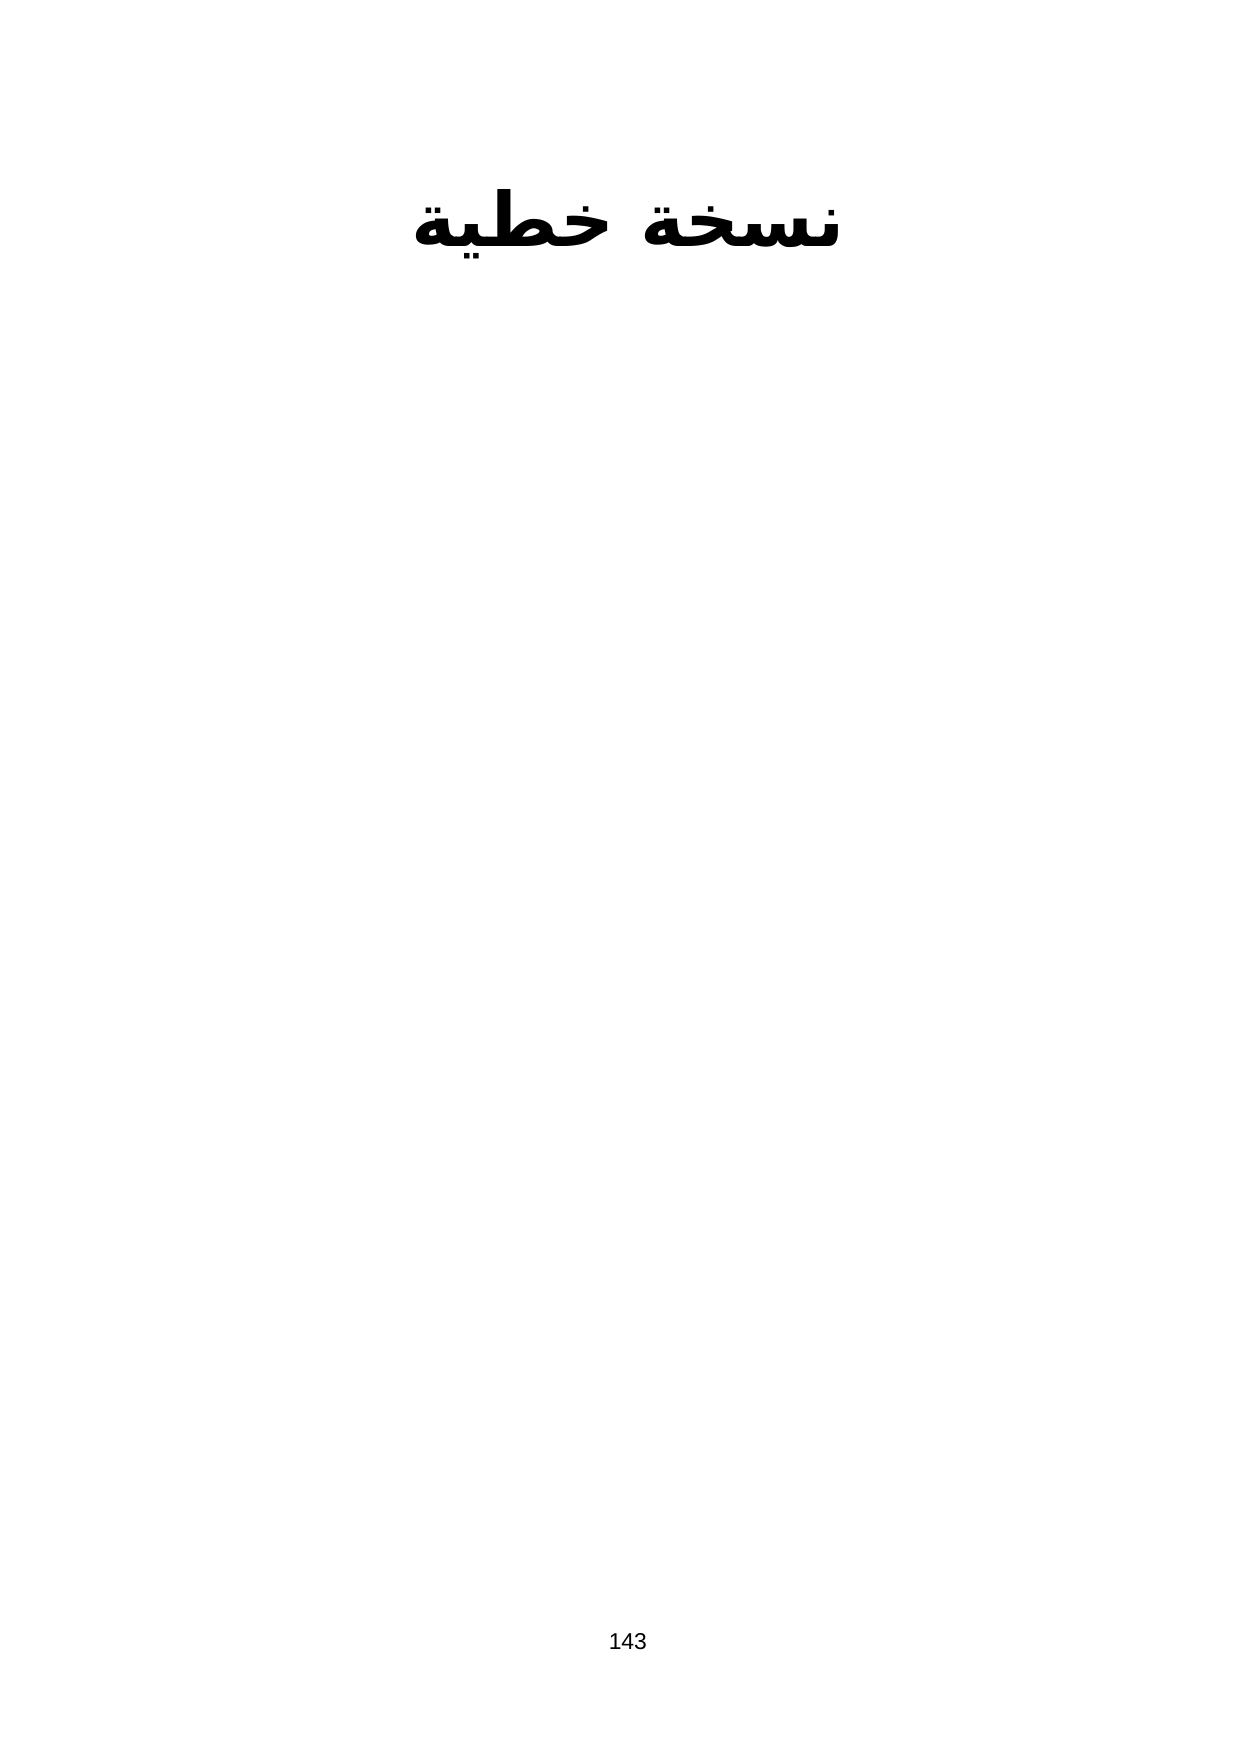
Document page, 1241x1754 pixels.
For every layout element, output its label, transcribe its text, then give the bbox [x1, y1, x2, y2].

text نسخة خطية [222, 177, 1033, 264]
